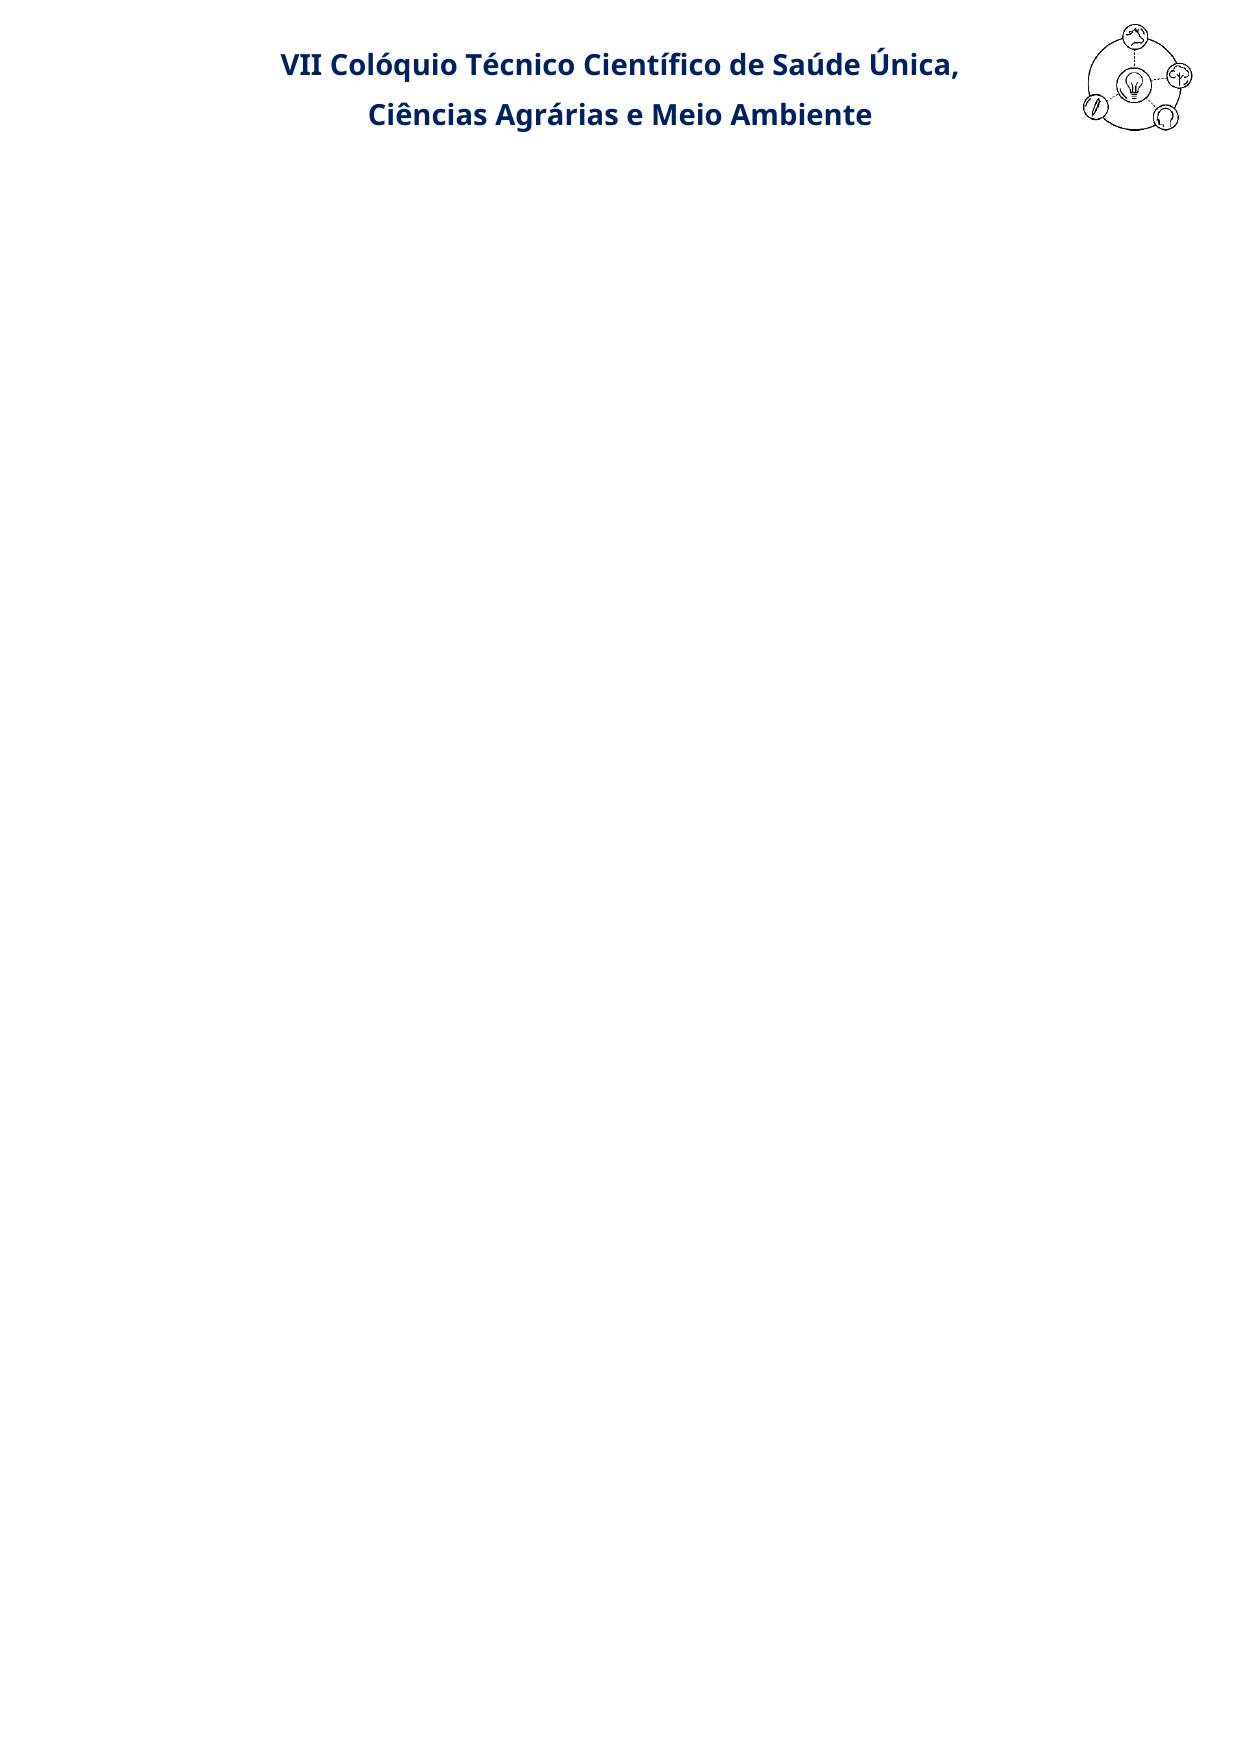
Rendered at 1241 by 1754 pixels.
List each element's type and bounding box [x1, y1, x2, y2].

picture [1071, 22, 1197, 142]
